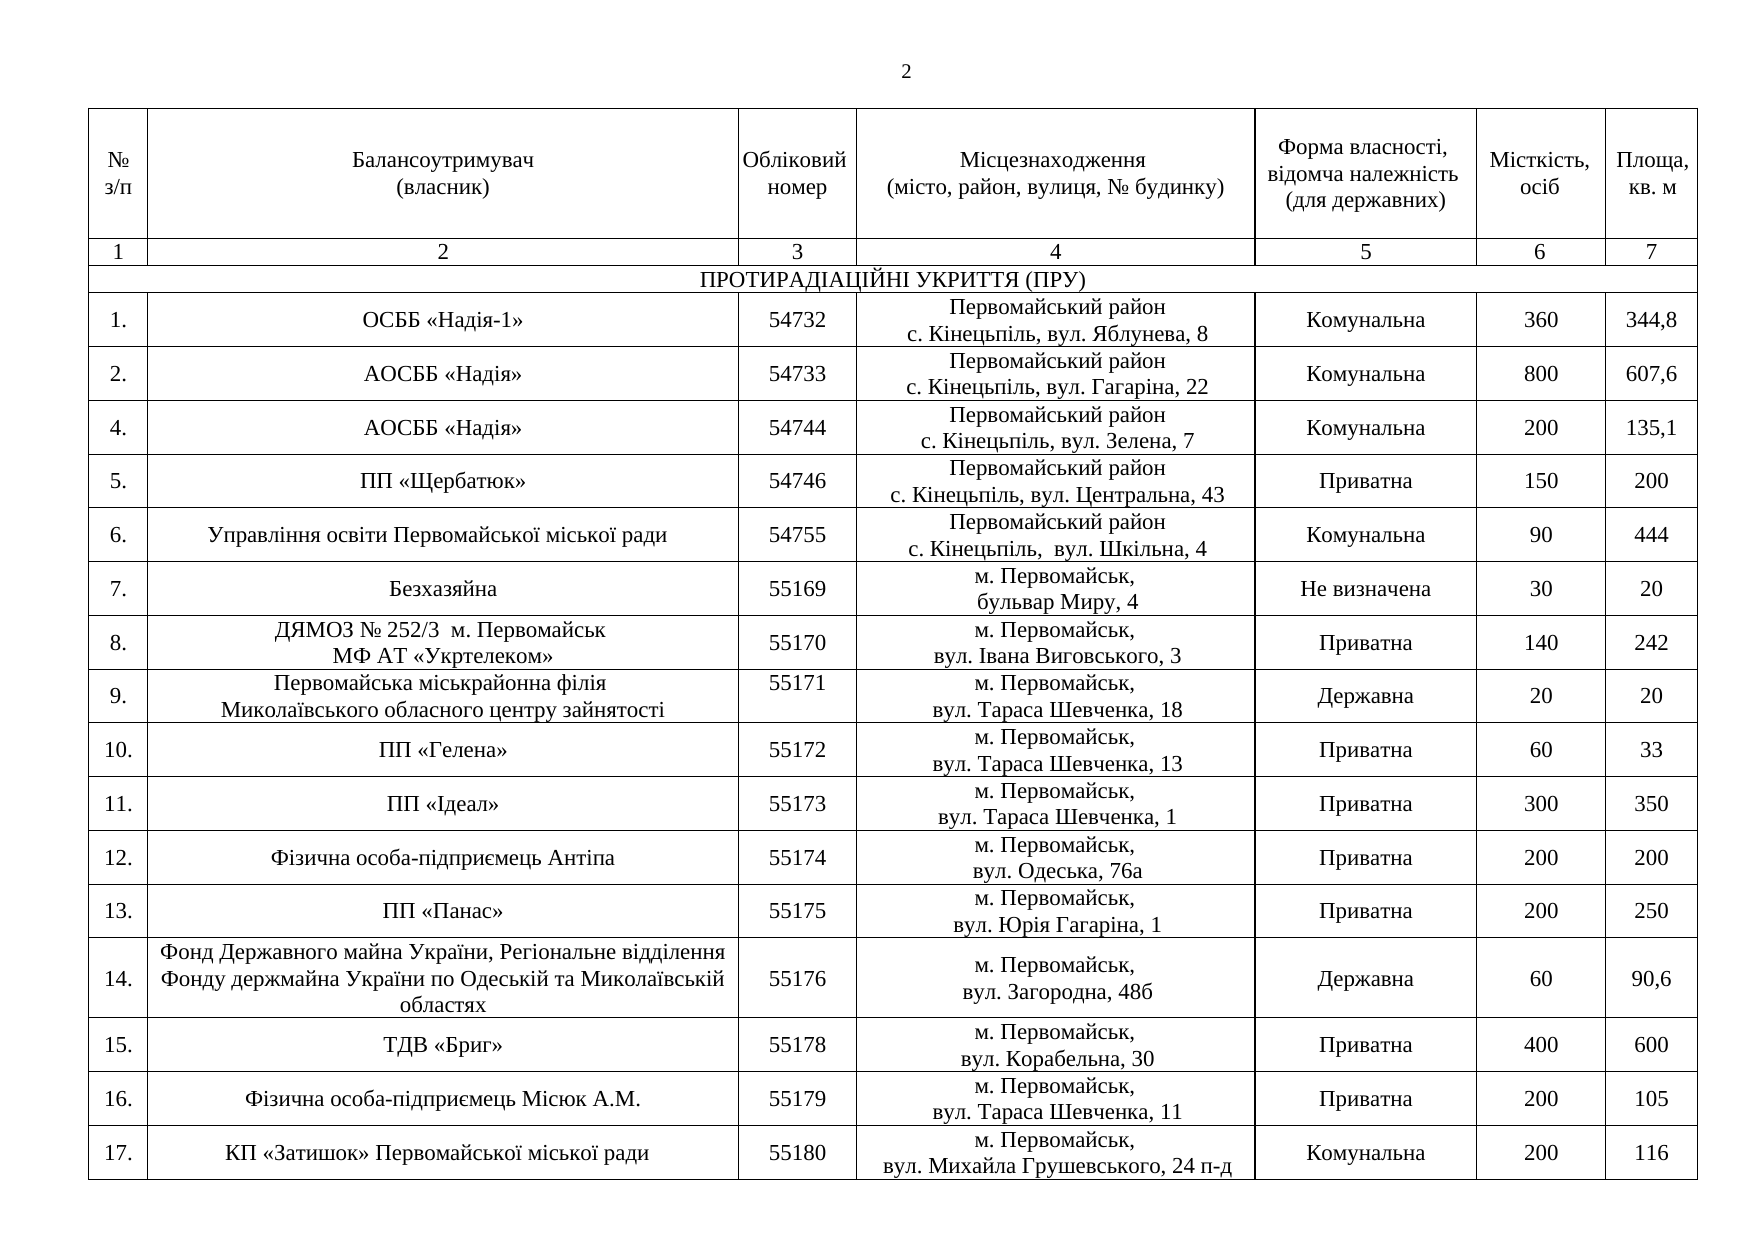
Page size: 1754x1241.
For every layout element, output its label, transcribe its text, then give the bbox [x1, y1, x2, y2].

table_cell Фонд Державного майна України, Регіональне відділення Фонду держмайна України по Одеській та Миколаївській областях [148, 938, 738, 1017]
table_cell Приватна [1256, 831, 1476, 883]
table_cell 15. [89, 1018, 147, 1071]
table_cell 6 [1477, 239, 1605, 265]
table_cell 200 [1477, 1072, 1605, 1125]
table_cell 8. [89, 616, 147, 668]
table_cell 200 [1477, 831, 1605, 883]
table_cell Приватна [1256, 455, 1476, 507]
table_cell 13. [89, 885, 147, 937]
table_cell 20 [1606, 670, 1697, 722]
table_cell 60 [1477, 938, 1605, 1017]
table_cell 6. [89, 508, 147, 561]
table_cell Первомайський район с. Кінецьпіль, вул. Яблунева, 8 [857, 293, 1254, 346]
table_cell Площа, кв. м [1606, 109, 1697, 237]
table_cell 14. [89, 938, 147, 1017]
table_cell м. Первомайськ, вул. Тараса Шевченка, 11 [857, 1072, 1254, 1125]
table_cell 200 [1606, 455, 1697, 507]
table_cell Приватна [1256, 616, 1476, 668]
table_cell АОСББ «Надія» [148, 401, 738, 453]
table_cell № з/п [89, 109, 147, 237]
table_cell 55178 [739, 1018, 856, 1071]
table_cell АОСББ «Надія» [148, 347, 738, 400]
table_cell Первомайський район с. Кінецьпіль, вул. Зелена, 7 [857, 401, 1254, 453]
table_cell 105 [1606, 1072, 1697, 1125]
table_cell 150 [1477, 455, 1605, 507]
table_cell 360 [1477, 293, 1605, 346]
table_cell 30 [1477, 562, 1605, 615]
table_cell 800 [1477, 347, 1605, 400]
table_cell 350 [1606, 777, 1697, 830]
table_cell 4 [857, 239, 1254, 265]
table_cell 55170 [739, 616, 856, 668]
table_cell ПП «Гелена» [148, 723, 738, 776]
table_cell 55174 [739, 831, 856, 883]
table_cell 116 [1606, 1126, 1697, 1178]
table_cell 55176 [739, 938, 856, 1017]
table_cell 54744 [739, 401, 856, 453]
table_cell 5 [1256, 239, 1476, 265]
table_cell Управління освіти Первомайської міської ради [148, 508, 738, 561]
table_cell Первомайський район с. Кінецьпіль, вул. Гагаріна, 22 [857, 347, 1254, 400]
table_cell 200 [1477, 885, 1605, 937]
table_cell Місцезнаходження (місто, район, вулиця, № будинку) [857, 109, 1254, 237]
table_cell 90 [1477, 508, 1605, 561]
table_cell 300 [1477, 777, 1605, 830]
table_cell м. Первомайськ, вул. Тараса Шевченка, 1 [857, 777, 1254, 830]
table_cell Первомайська міськрайонна філія Миколаївського обласного центру зайнятості [148, 670, 738, 722]
table_cell 400 [1477, 1018, 1605, 1071]
table_cell 90,6 [1606, 938, 1697, 1017]
table_cell 12. [89, 831, 147, 883]
table_cell 5. [89, 455, 147, 507]
table_cell 10. [89, 723, 147, 776]
table_cell м. Первомайськ, вул. Одеська, 76а [857, 831, 1254, 883]
table_cell Комунальна [1256, 1126, 1476, 1178]
table_cell 55171 [739, 670, 856, 722]
table_cell 140 [1477, 616, 1605, 668]
table_cell Безхазяйна [148, 562, 738, 615]
table_cell Форма власності, відомча належність (для державних) [1256, 109, 1476, 237]
table_cell 16. [89, 1072, 147, 1125]
table_cell Первомайський район с. Кінецьпіль, вул. Шкільна, 4 [857, 508, 1254, 561]
table_cell 55175 [739, 885, 856, 937]
table_cell 444 [1606, 508, 1697, 561]
table_cell Не визначена [1256, 562, 1476, 615]
table_cell м. Первомайськ, вул. Юрія Гагаріна, 1 [857, 885, 1254, 937]
table_cell Фізична особа-підприємець Антіпа [148, 831, 738, 883]
table_cell Державна [1256, 938, 1476, 1017]
table_cell 1 [89, 239, 147, 265]
table_cell 242 [1606, 616, 1697, 668]
table_cell ОСББ «Надія-1» [148, 293, 738, 346]
table_cell 2. [89, 347, 147, 400]
table_cell 250 [1606, 885, 1697, 937]
table_cell ТДВ «Бриг» [148, 1018, 738, 1071]
table_cell Місткість, осіб [1477, 109, 1605, 237]
table_cell КП «Затишок» Первомайської міської ради [148, 1126, 738, 1178]
table_cell 20 [1477, 670, 1605, 722]
table_cell м. Первомайськ, бульвар Миру, 4 [857, 562, 1254, 615]
table_cell 54733 [739, 347, 856, 400]
table_cell Комунальна [1256, 508, 1476, 561]
table_cell 55173 [739, 777, 856, 830]
table_cell 20 [1606, 562, 1697, 615]
table_cell 9. [89, 670, 147, 722]
table_cell Приватна [1256, 777, 1476, 830]
table_cell 2 [148, 239, 738, 265]
table_cell 344,8 [1606, 293, 1697, 346]
table_cell Приватна [1256, 1072, 1476, 1125]
table_cell ПП «Щербатюк» [148, 455, 738, 507]
table_cell м. Первомайськ, вул. Івана Виговського, 3 [857, 616, 1254, 668]
table_cell Державна [1256, 670, 1476, 722]
table_cell 200 [1606, 831, 1697, 883]
table_cell Комунальна [1256, 347, 1476, 400]
table_cell 54732 [739, 293, 856, 346]
table_cell 3 [739, 239, 856, 265]
table_cell Фізична особа-підприємець Місюк А.М. [148, 1072, 738, 1125]
table_cell 55180 [739, 1126, 856, 1178]
table_cell 607,6 [1606, 347, 1697, 400]
table_cell Комунальна [1256, 293, 1476, 346]
table_cell м. Первомайськ, вул. Тараса Шевченка, 13 [857, 723, 1254, 776]
table_cell Комунальна [1256, 401, 1476, 453]
table_cell Приватна [1256, 723, 1476, 776]
table_cell 200 [1477, 401, 1605, 453]
table_cell 33 [1606, 723, 1697, 776]
table_cell 7. [89, 562, 147, 615]
table_cell 135,1 [1606, 401, 1697, 453]
table_cell 54746 [739, 455, 856, 507]
table_cell Приватна [1256, 885, 1476, 937]
table_cell м. Первомайськ, вул. Загородна, 48б [857, 938, 1254, 1017]
table_cell 55172 [739, 723, 856, 776]
table_cell 600 [1606, 1018, 1697, 1071]
table_cell 200 [1477, 1126, 1605, 1178]
table_cell ПП «Ідеал» [148, 777, 738, 830]
table_cell ПП «Панас» [148, 885, 738, 937]
table_cell Балансоутримувач (власник) [148, 109, 738, 237]
table_cell м. Первомайськ, вул. Михайла Грушевського, 24 п-д [857, 1126, 1254, 1178]
table_cell 60 [1477, 723, 1605, 776]
table_cell Обліковий номер [739, 109, 856, 237]
table_cell 4. [89, 401, 147, 453]
table_cell ДЯМОЗ № 252/3 м. Первомайськ МФ АТ «Укртелеком» [148, 616, 738, 668]
table_cell ПРОТИРАДІАЦІЙНІ УКРИТТЯ (ПРУ) [89, 266, 1697, 292]
table_cell 11. [89, 777, 147, 830]
table_cell 54755 [739, 508, 856, 561]
table_cell Приватна [1256, 1018, 1476, 1071]
table_cell м. Первомайськ, вул. Тараса Шевченка, 18 [857, 670, 1254, 722]
table_cell 55169 [739, 562, 856, 615]
table_cell Первомайський район с. Кінецьпіль, вул. Центральна, 43 [857, 455, 1254, 507]
table_cell м. Первомайськ, вул. Корабельна, 30 [857, 1018, 1254, 1071]
table_cell 55179 [739, 1072, 856, 1125]
table_cell 17. [89, 1126, 147, 1178]
table_cell 7 [1606, 239, 1697, 265]
table_cell 1. [89, 293, 147, 346]
